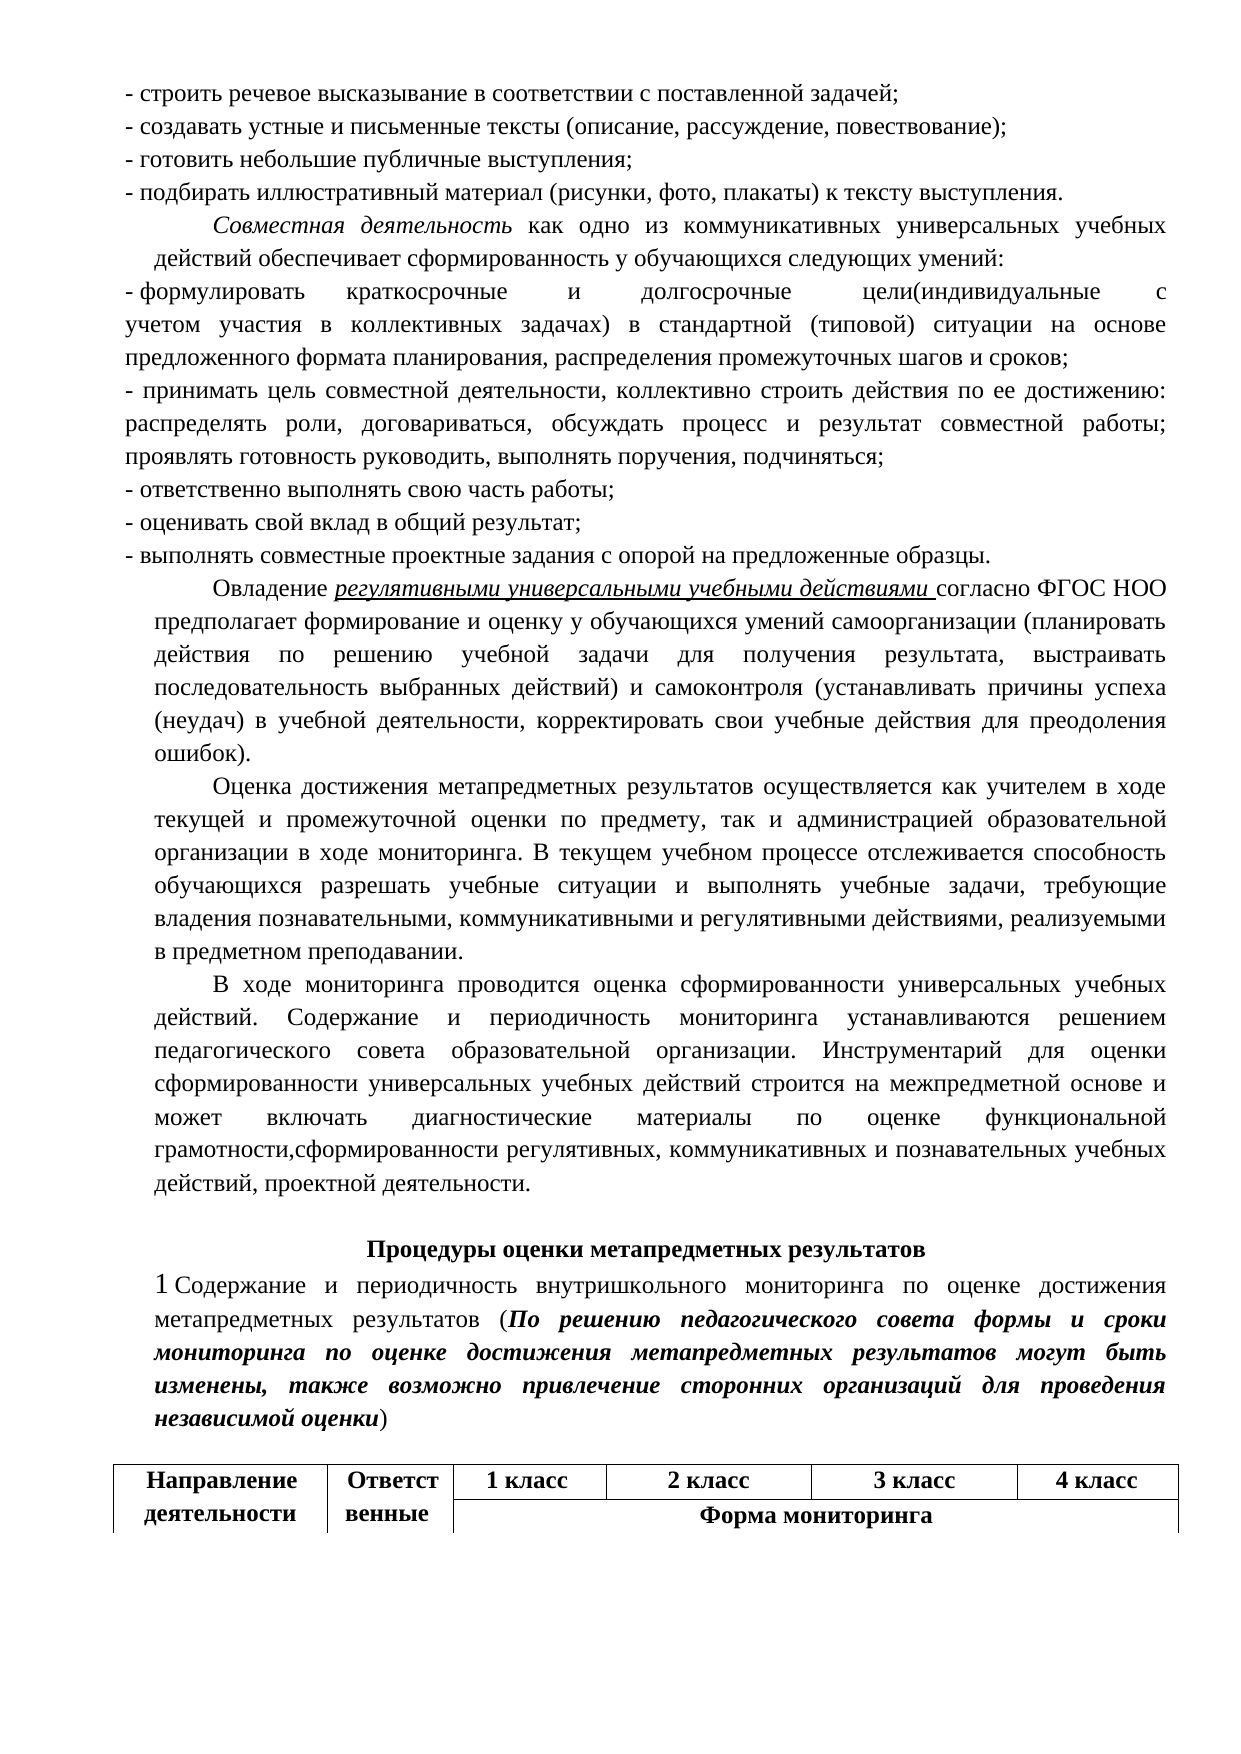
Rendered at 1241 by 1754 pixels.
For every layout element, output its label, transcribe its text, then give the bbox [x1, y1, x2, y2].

text - принимать цель совместной деятельности, коллективно строить действия по ее достижению: распределять роли, договариваться, обсуждать процесс и результат совместной работы; проявлять готовность руководить, выполнять поручения, подчиняться; [125, 375, 1167, 470]
text Овладение регулятивными универсальными учебными действиями согласно ФГОС НОО предполагает формирование и оценку у обучающихся умений самоорганизации (планировать действия по решению учебной задачи для получения результата, выстраивать последовательность выбранных действий) и самоконтроля (устанавливать причины успеха (неудач) в учебной деятельности, корректировать свои учебные действия для преодоления ошибок). [154, 573, 1167, 767]
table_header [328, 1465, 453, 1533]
text Оценка достижения метапредметных результатов осуществляется как учителем в ходе текущей и промежуточной оценки по предмету, так и администрацией образовательной организации в ходе мониторинга. В текущем учебном процессе отслеживается способность обучающихся разрешать учебные ситуации и выполнять учебные задачи, требующие владения познавательными, коммуникативными и регулятивными действиями, реализуемыми в предметном преподавании. [154, 771, 1167, 965]
text Процедуры оценки метапредметных результатов [125, 1234, 1167, 1262]
text - создавать устные и письменные тексты (описание, рассуждение, повествование); [125, 111, 1167, 140]
text - формулировать краткосрочные и долгосрочные цели(индивидуальные с учетом участия в коллективных задачах) в стандартной (типовой) ситуации на основе предложенного формата планирования, распределения промежуточных шагов и сроков; [125, 276, 1167, 371]
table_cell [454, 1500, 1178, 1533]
text - подбирать иллюстративный материал (рисунки, фото, плакаты) к тексту выступления. [125, 177, 1167, 206]
text Совместная деятельность как одно из коммуникативных универсальных учебных действий обеспечивает сформированность у обучающихся следующих умений: [154, 210, 1167, 272]
text - готовить небольшие публичные выступления; [125, 144, 1167, 173]
text - ответственно выполнять свою часть работы; [125, 474, 1167, 503]
text - оценивать свой вклад в общий результат; [125, 507, 1167, 536]
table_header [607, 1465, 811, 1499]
text - строить речевое высказывание в соответствии с поставленной задачей; [125, 78, 1167, 107]
text - выполнять совместные проектные задания с опорой на предложенные образцы. [125, 540, 1167, 569]
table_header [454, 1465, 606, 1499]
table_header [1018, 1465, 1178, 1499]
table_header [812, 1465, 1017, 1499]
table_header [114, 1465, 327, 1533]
list Содержание и периодичность внутришкольного мониторинга по оценке достижения метапредметных результатов (По решению педагогического совета формы и сроки мониторинга по оценке достижения метапредметных результатов могут быть изменены, также возможно привлечение сторонних организаций для проведения независимой оценки) [154, 1267, 1167, 1432]
text В ходе мониторинга проводится оценка сформированности универсальных учебных действий. Содержание и периодичность мониторинга устанавливаются решением педагогического совета образовательной организации. Инструментарий для оценки сформированности универсальных учебных действий строится на межпредметной основе и может включать диагностические материалы по оценке функциональной грамотности,сформированности регулятивных, коммуникативных и познавательных учебных действий, проектной деятельности. [154, 969, 1167, 1196]
